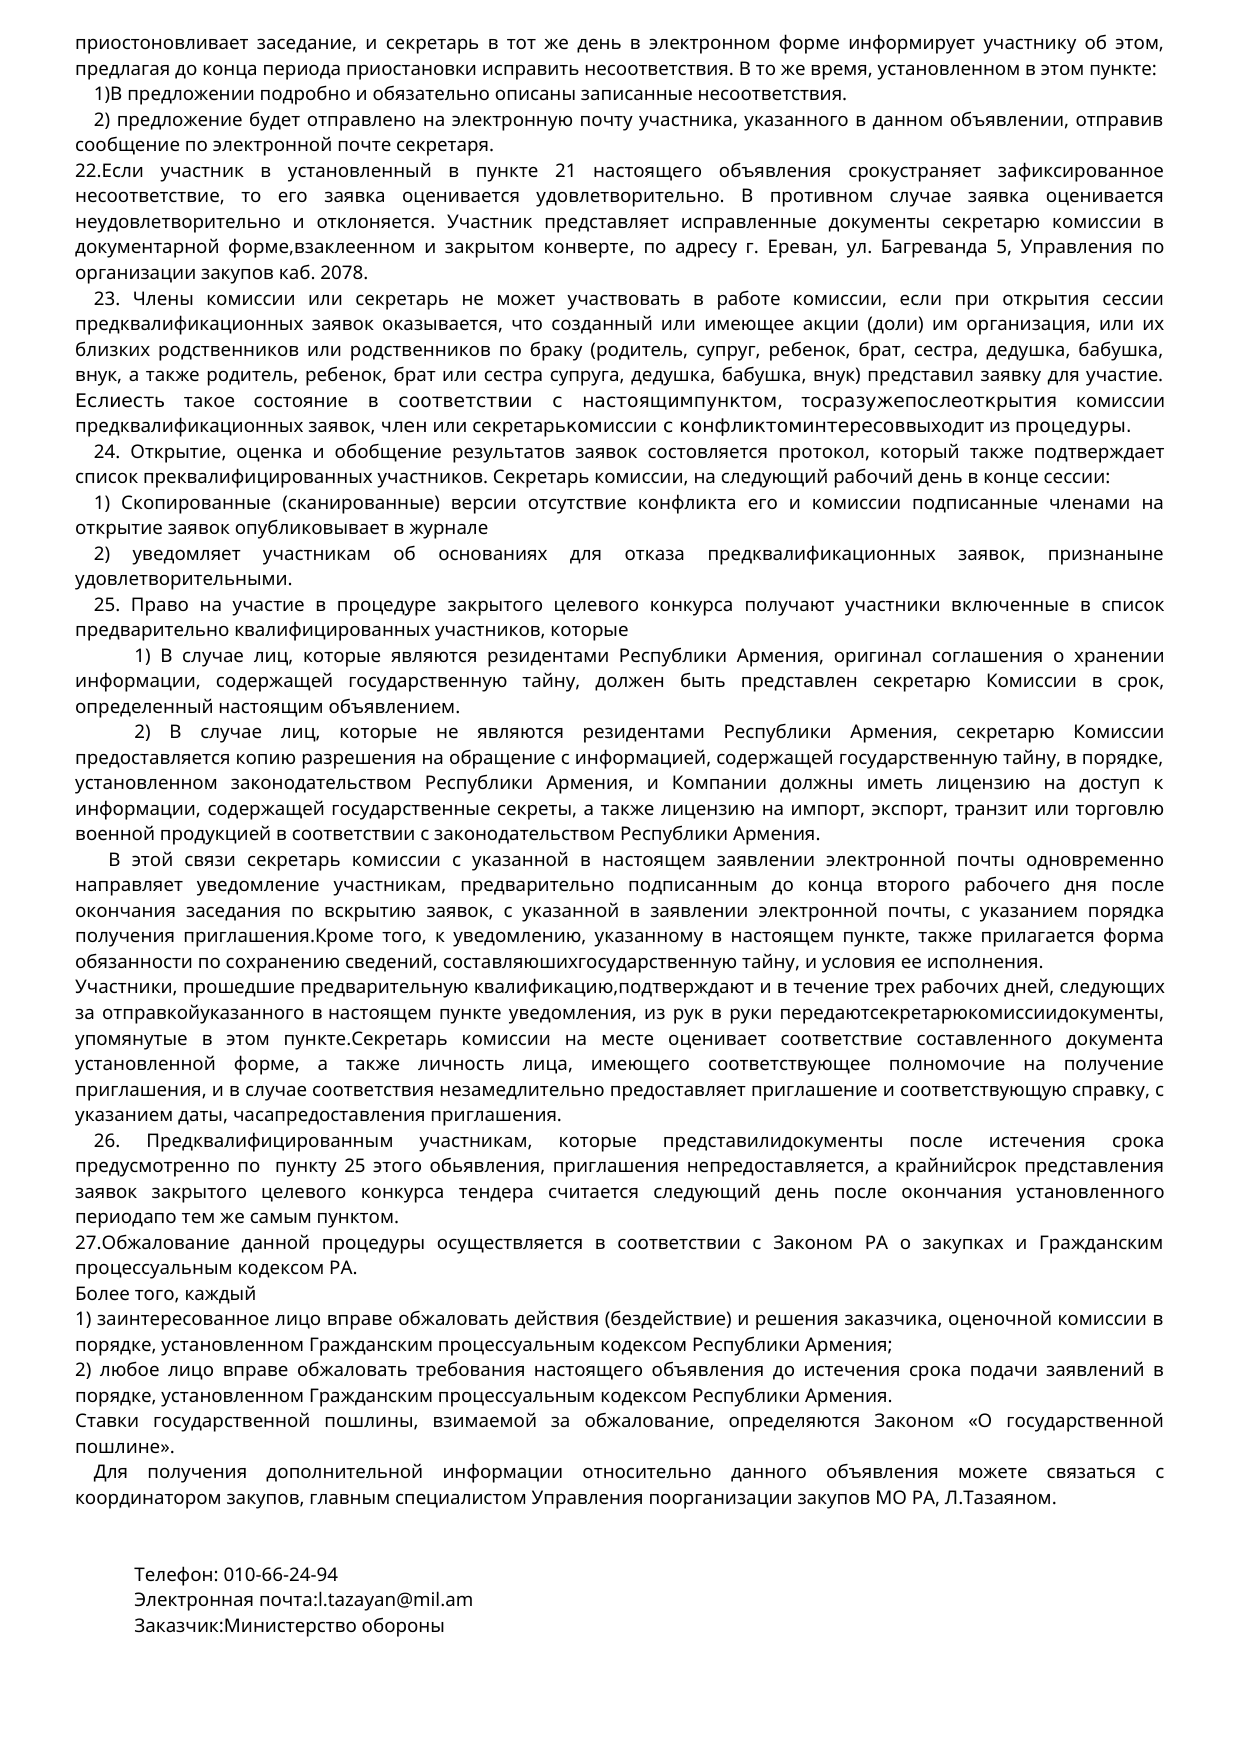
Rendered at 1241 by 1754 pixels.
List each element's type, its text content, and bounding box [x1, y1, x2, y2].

text 1) Скопированные (сканированные) версии отсутствие конфликта его и комиссии подписанные членами на открытие заявок опубликовывает в журнале [75, 489, 1165, 540]
text Для получения дополнительной информации относительно данного объявления можете связаться с координатором закупов, главным специалистом Управления поорганизации закупов МО РА, Л.Тазаяном. [75, 1459, 1165, 1510]
text Ставки государственной пошлины, взимаемой за обжалование, определяются Законом «О государственной пошлине». [75, 1408, 1165, 1459]
text Заказчик:Министерство обороны [134, 1612, 1165, 1637]
text 27.Обжалование данной процедуры осуществляется в соответствии с Законом РА о закупках и Гражданским процессуальным кодексом РА. [75, 1229, 1165, 1280]
text 2) В случае лиц, которые не являются резидентами Республики Армения, секретарю Комиссии предоставляется копию разрешения на обращение с информацией, содержащей государственную тайну, в порядке, установленном законодательством Республики Армения, и Компании должны иметь лицензию на доступ к информации, содержащей государственные секреты, а также лицензию на импорт, экспорт, транзит или торговлю военной продукцией в соответствии с законодательством Республики Армения. [75, 719, 1165, 846]
text 26. Предквалифицированным участникам, которые представилидокументы после истечения срока предусмотренно по пункту 25 этого обьявления, приглашения непредоставляется, а крайнийсрок представления заявок закрытого целевого конкурса тендера считается следующий день после окончания установленного периодапо тем же самым пунктом. [75, 1127, 1165, 1229]
text 2) любое лицо вправе обжаловать требования настоящего объявления до истечения срока подачи заявлений в порядке, установленном Гражданским процессуальным кодексом Республики Армения. [75, 1357, 1165, 1408]
text 23. Члены комиссии или секретарь не может участвовать в работе комиссии, если при открытия сессии предквалификационных заявок оказывается, что созданный или имеющее акции (доли) им организация, или их близких родственников или родственников по браку (родитель, супруг, ребенок, брат, сестра, дедушка, бабушка, внук, а также родитель, ребенок, брат или сестра супруга, дедушка, бабушка, внук) представил заявку для участие. Еслиесть такое состояние в соответствии с настоящимпунктом, тосразужепослеоткрытия комиссии предквалификационных заявок, член или секретарькомиссии с конфликтоминтересоввыходит из процедуры. [75, 285, 1165, 438]
text Более того, каждый [75, 1280, 1165, 1306]
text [75, 29, 1165, 81]
text 25. Право на участие в процедуре закрытого целевого конкурса получают участники включенные в список предварительно квалифицированных участников, которые [75, 591, 1165, 642]
text 22.Если участник в установленный в пункте 21 настоящего объявления срокустраняет зафиксированное несоответствие, то его заявка оценивается удовлетворительно. В противном случае заявка оценивается неудовлетворительно и отклоняется. Участник представляет исправленные документы секретарю комиссии в документарной форме,взаклеенном и закрытом конверте, по адресу г. Ереван, ул. Багреванда 5, Управления по организации закупов каб. 2078. [75, 157, 1165, 285]
text Участники, прошедшие предварительную квалификацию,подтверждают и в течение трех рабочих дней, следующих за отправкойуказанного в настоящем пункте уведомления, из рук в руки передаютсекретарюкомиссиидокументы, упомянутые в этом пункте.Секретарь комиссии на месте оценивает соответствие составленного документа установленной форме, а также личность лица, имеющего соответствующее полномочие на получение приглашения, и в случае соответствия незамедлительно предоставляет приглашение и соответствующую справку, с указанием даты, часапредоставления приглашения. [75, 974, 1165, 1127]
text 1)В предложении подробно и обязательно описаны записанные несоответствия. [75, 81, 1165, 106]
text 24. Открытие, оценка и обобщение результатов заявок состовляется протокол, который также подтверждает список преквалифицированных участников. Секретарь комиссии, на следующий рабочий день в конце сессии: [75, 438, 1165, 489]
text Телефон: 010-66-24-94 [134, 1561, 1165, 1586]
text 1) В случае лиц, которые являются резидентами Республики Армения, оригинал соглашения о хранении информации, содержащей государственную тайну, должен быть представлен секретарю Комиссии в срок, определенный настоящим объявлением. [75, 642, 1165, 719]
text 1) заинтересованное лицо вправе обжаловать действия (бездействие) и решения заказчика, оценочной комиссии в порядке, установленном Гражданским процессуальным кодексом Республики Армения; [75, 1306, 1165, 1357]
text 2) уведомляет участникам об основаниях для отказа предквалификационных заявок, признаныне удовлетворительными. [75, 540, 1165, 591]
text В этой связи секретарь комиссии с указанной в настоящем заявлении электронной почты одновременно направляет уведомление участникам, предварительно подписанным до конца второго рабочего дня после окончания заседания по вскрытию заявок, с указанной в заявлении электронной почты, с указанием порядка получения приглашения.Кроме того, к уведомлению, указанному в настоящем пункте, также прилагается форма обязанности по сохранению сведений, составляюшихгосударственную тайну, и условия ее исполнения. [75, 846, 1165, 974]
text 2) предложение будет отправлено на электронную почту участника, указанного в данном объявлении, отправив сообщение по электронной почте секретаря. [75, 106, 1165, 157]
text Электронная почта:l.tazayan@mil.am [134, 1586, 1165, 1612]
